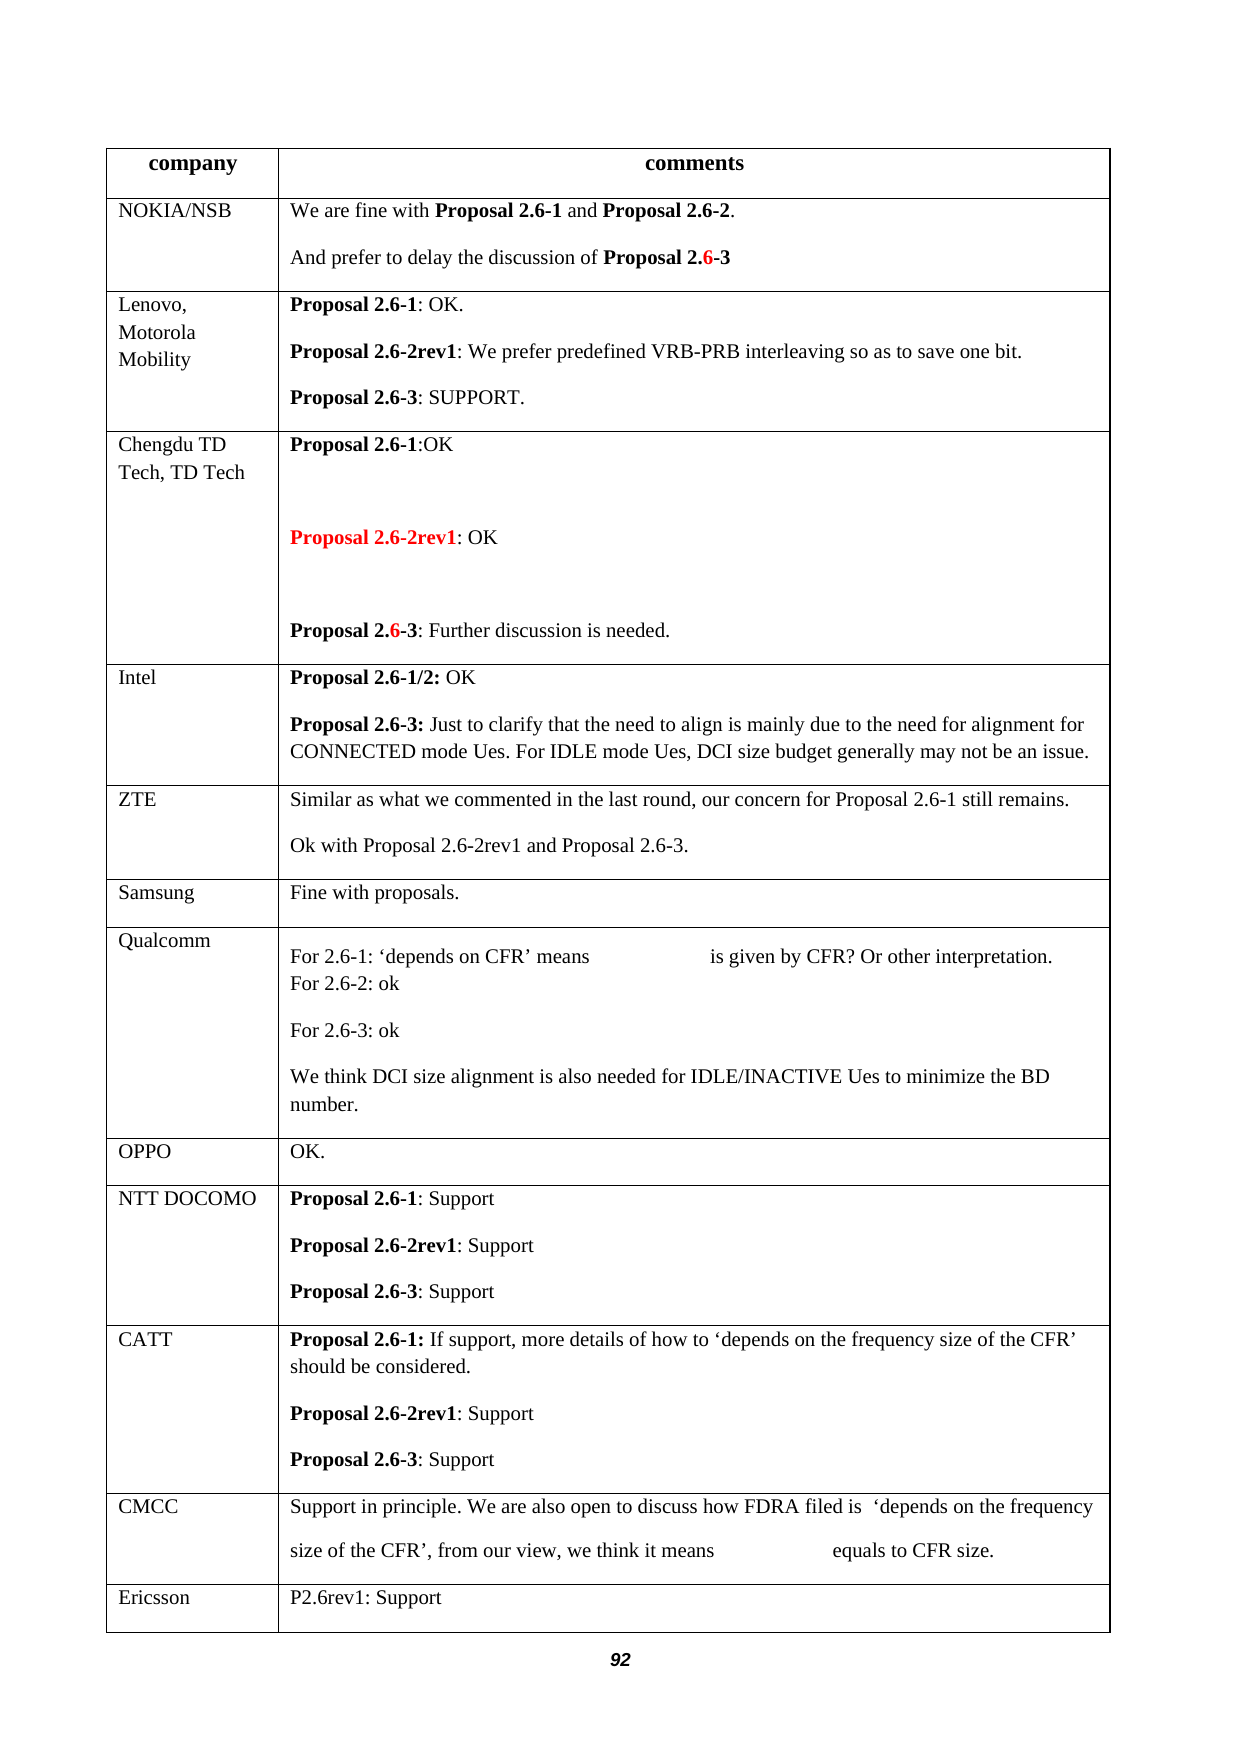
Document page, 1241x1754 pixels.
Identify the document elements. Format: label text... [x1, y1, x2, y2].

table_cell OPPO [107, 1139, 278, 1185]
table_cell Proposal 2.6-1: If support, more details of how to ‘depends on the frequency size of the CFR’ should be considered. Proposal 2.6-2rev1: Support Proposal 2.6-3: Support [279, 1326, 1109, 1493]
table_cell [279, 1585, 1109, 1632]
table_cell ZTE [107, 786, 278, 879]
table_cell Intel [107, 665, 278, 785]
table_cell Proposal 2.6-1: Support Proposal 2.6-2rev1: Support Proposal 2.6-3: Support [279, 1186, 1109, 1325]
table_cell Proposal 2.6-1: OK. Proposal 2.6-2rev1: We prefer predefined VRB-PRB interleaving so as to save one bit. Proposal 2.6-3: SUPPORT. [279, 292, 1109, 431]
table_cell NOKIA/NSB [107, 199, 278, 291]
table_cell Lenovo, Motorola Mobility [107, 292, 278, 431]
table_cell CATT [107, 1326, 278, 1493]
table_cell Proposal 2.6-1/2: OK Proposal 2.6-3: Just to clarify that the need to align is mainly due to the need for alignment for CONNECTED mode Ues. For IDLE mode Ues, DCI size budget generally may not be an issue. [279, 665, 1109, 785]
table_header company [107, 149, 278, 197]
table_header comments [279, 149, 1109, 197]
table_cell Samsung [107, 880, 278, 927]
table_cell Similar as what we commented in the last round, our concern for Proposal 2.6-1 still remains. Ok with Proposal 2.6-2rev1 and Proposal 2.6-3. [279, 786, 1109, 879]
table_cell Chengdu TD Tech, TD Tech [107, 432, 278, 664]
table_cell We are fine with Proposal 2.6-1 and Proposal 2.6-2. And prefer to delay the discussion of Proposal 2.6-3 [279, 199, 1109, 291]
table_cell Qualcomm [107, 928, 278, 1138]
table_cell Ericsson [107, 1585, 278, 1632]
table_cell Proposal 2.6-1:OK Proposal 2.6-2rev1: OK Proposal 2.6-3: Further discussion is needed. [279, 432, 1109, 664]
table_cell For 2.6-1: ‘depends on CFR’ means is given by CFR? Or other interpretation. For 2.6-2: ok For 2.6-3: ok We think DCI size alignment is also needed for IDLE/INACTIVE Ues to minimize the BD number. [279, 928, 1109, 1138]
table_cell Support in principle. We are also open to discuss how FDRA filed is ‘depends on the frequency size of the CFR’, from our view, we think it means equals to CFR size. [279, 1494, 1109, 1584]
table_cell NTT DOCOMO [107, 1186, 278, 1325]
table_cell OK. [279, 1139, 1109, 1185]
table_cell CMCC [107, 1494, 278, 1584]
table_cell Fine with proposals. [279, 880, 1109, 927]
